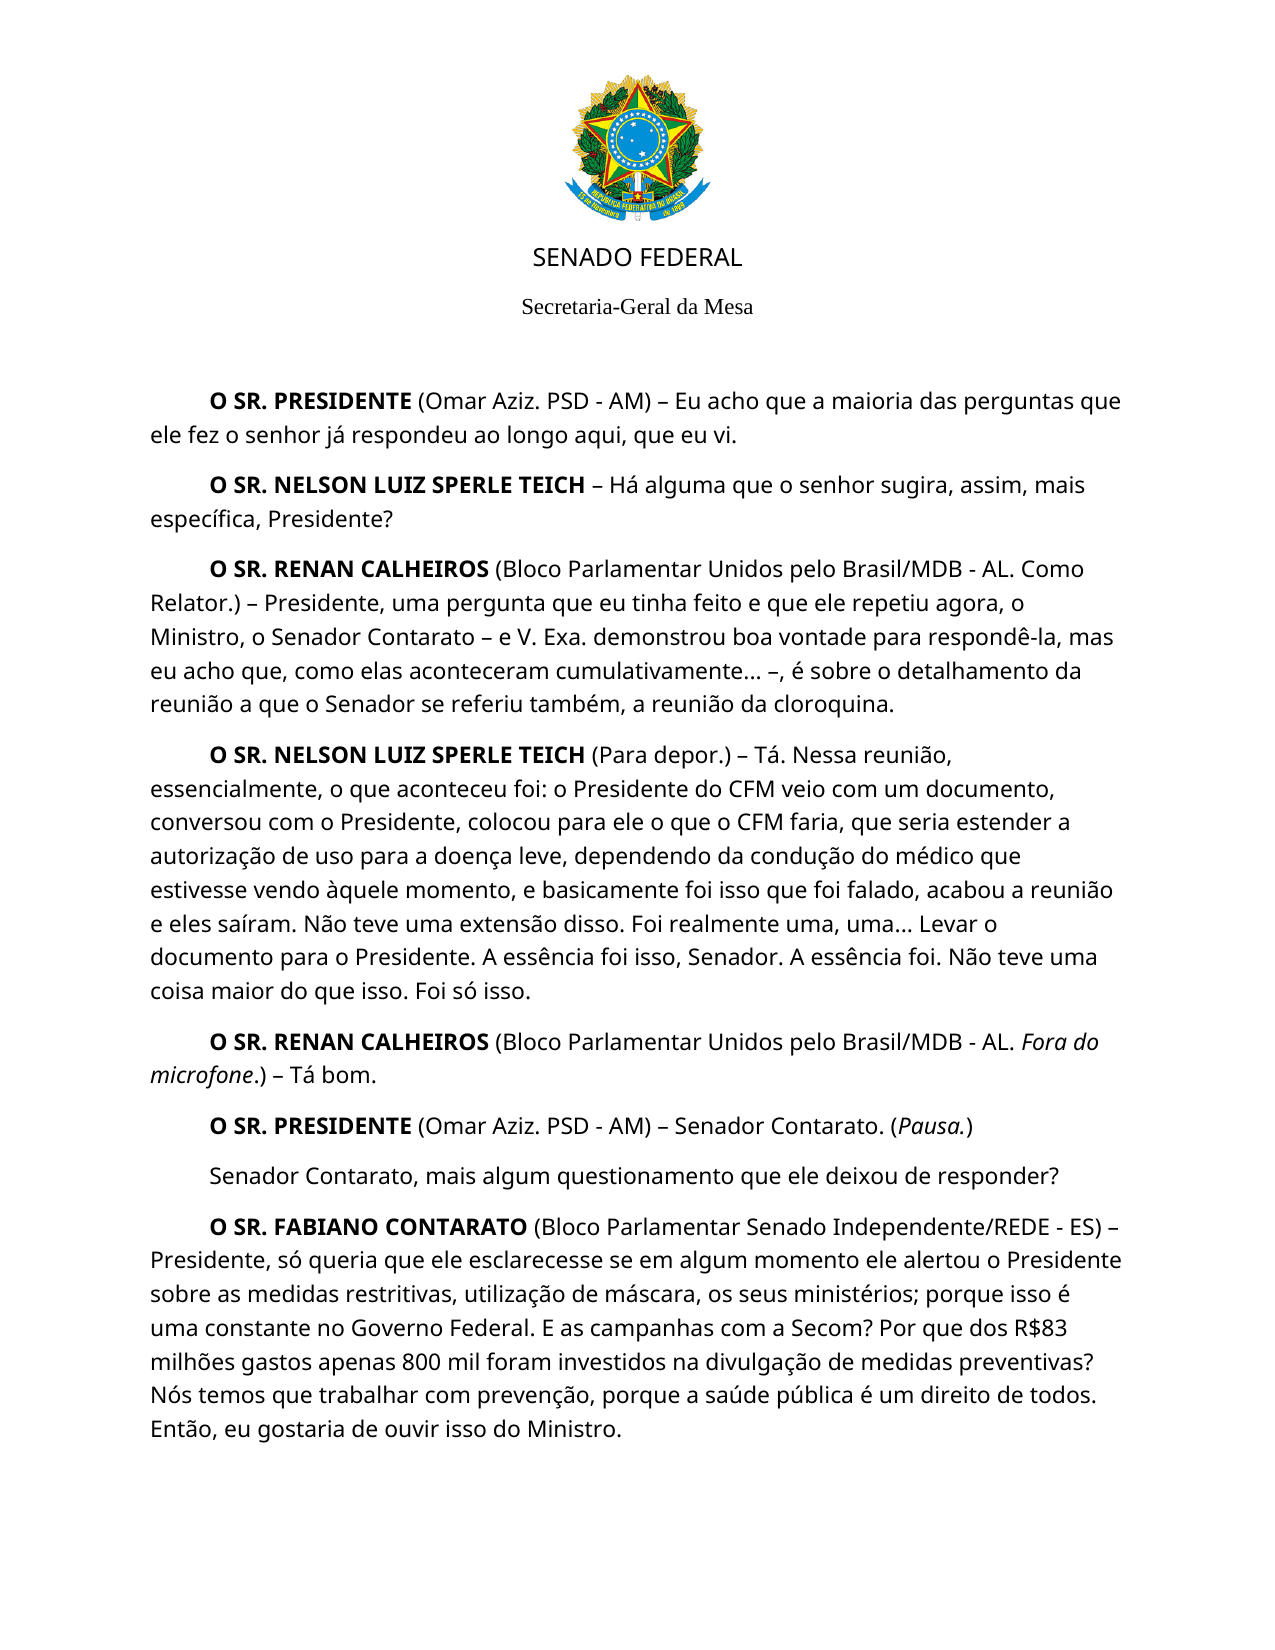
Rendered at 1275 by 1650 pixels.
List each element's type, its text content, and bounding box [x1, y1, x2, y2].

picture [564, 75, 711, 221]
text O SR. PRESIDENTE (Omar Aziz. PSD - AM) – Eu acho que a maioria das perguntas que ele fez o senhor já respondeu ao longo aqui, que eu vi. [150, 385, 1125, 450]
text O SR. NELSON LUIZ SPERLE TEICH – Há alguma que o senhor sugira, assim, mais específica, Presidente? [150, 469, 1125, 534]
text O SR. RENAN CALHEIROS (Bloco Parlamentar Unidos pelo Brasil/MDB - AL. Fora do microfone.) – Tá bom. [150, 1025, 1125, 1090]
text O SR. RENAN CALHEIROS (Bloco Parlamentar Unidos pelo Brasil/MDB - AL. Como Relator.) – Presidente, uma pergunta que eu tinha feito e que ele repetiu agora, o Ministro, o Senador Contarato – e V. Exa. demonstrou boa vontade para respondê-la, mas eu acho que, como elas aconteceram cumulativamente... –, é sobre o detalhamento da reunião a que o Senador se referiu também, a reunião da cloroquina. [150, 553, 1125, 719]
text O SR. NELSON LUIZ SPERLE TEICH (Para depor.) – Tá. Nessa reunião, essencialmente, o que aconteceu foi: o Presidente do CFM veio com um documento, conversou com o Presidente, colocou para ele o que o CFM faria, que seria estender a autorização de uso para a doença leve, dependendo da condução do médico que estivesse vendo àquele momento, e basicamente foi isso que foi falado, acabou a reunião e eles saíram. Não teve uma extensão disso. Foi realmente uma, uma... Levar o documento para o Presidente. A essência foi isso, Senador. A essência foi. Não teve uma coisa maior do que isso. Foi só isso. [150, 739, 1125, 1006]
text Senador Contarato, mais algum questionamento que ele deixou de responder? [150, 1160, 1125, 1191]
text O SR. PRESIDENTE (Omar Aziz. PSD - AM) – Senador Contarato. (Pausa.) [150, 1109, 1125, 1141]
text O SR. FABIANO CONTARATO (Bloco Parlamentar Senado Independente/REDE - ES) – Presidente, só queria que ele esclarecesse se em algum momento ele alertou o Presidente sobre as medidas restritivas, utilização de máscara, os seus ministérios; porque isso é uma constante no Governo Federal. E as campanhas com a Secom? Por que dos R$83 milhões gastos apenas 800 mil foram investidos na divulgação de medidas preventivas? Nós temos que trabalhar com prevenção, porque a saúde pública é um direito de todos. Então, eu gostaria de ouvir isso do Ministro. [150, 1210, 1125, 1444]
